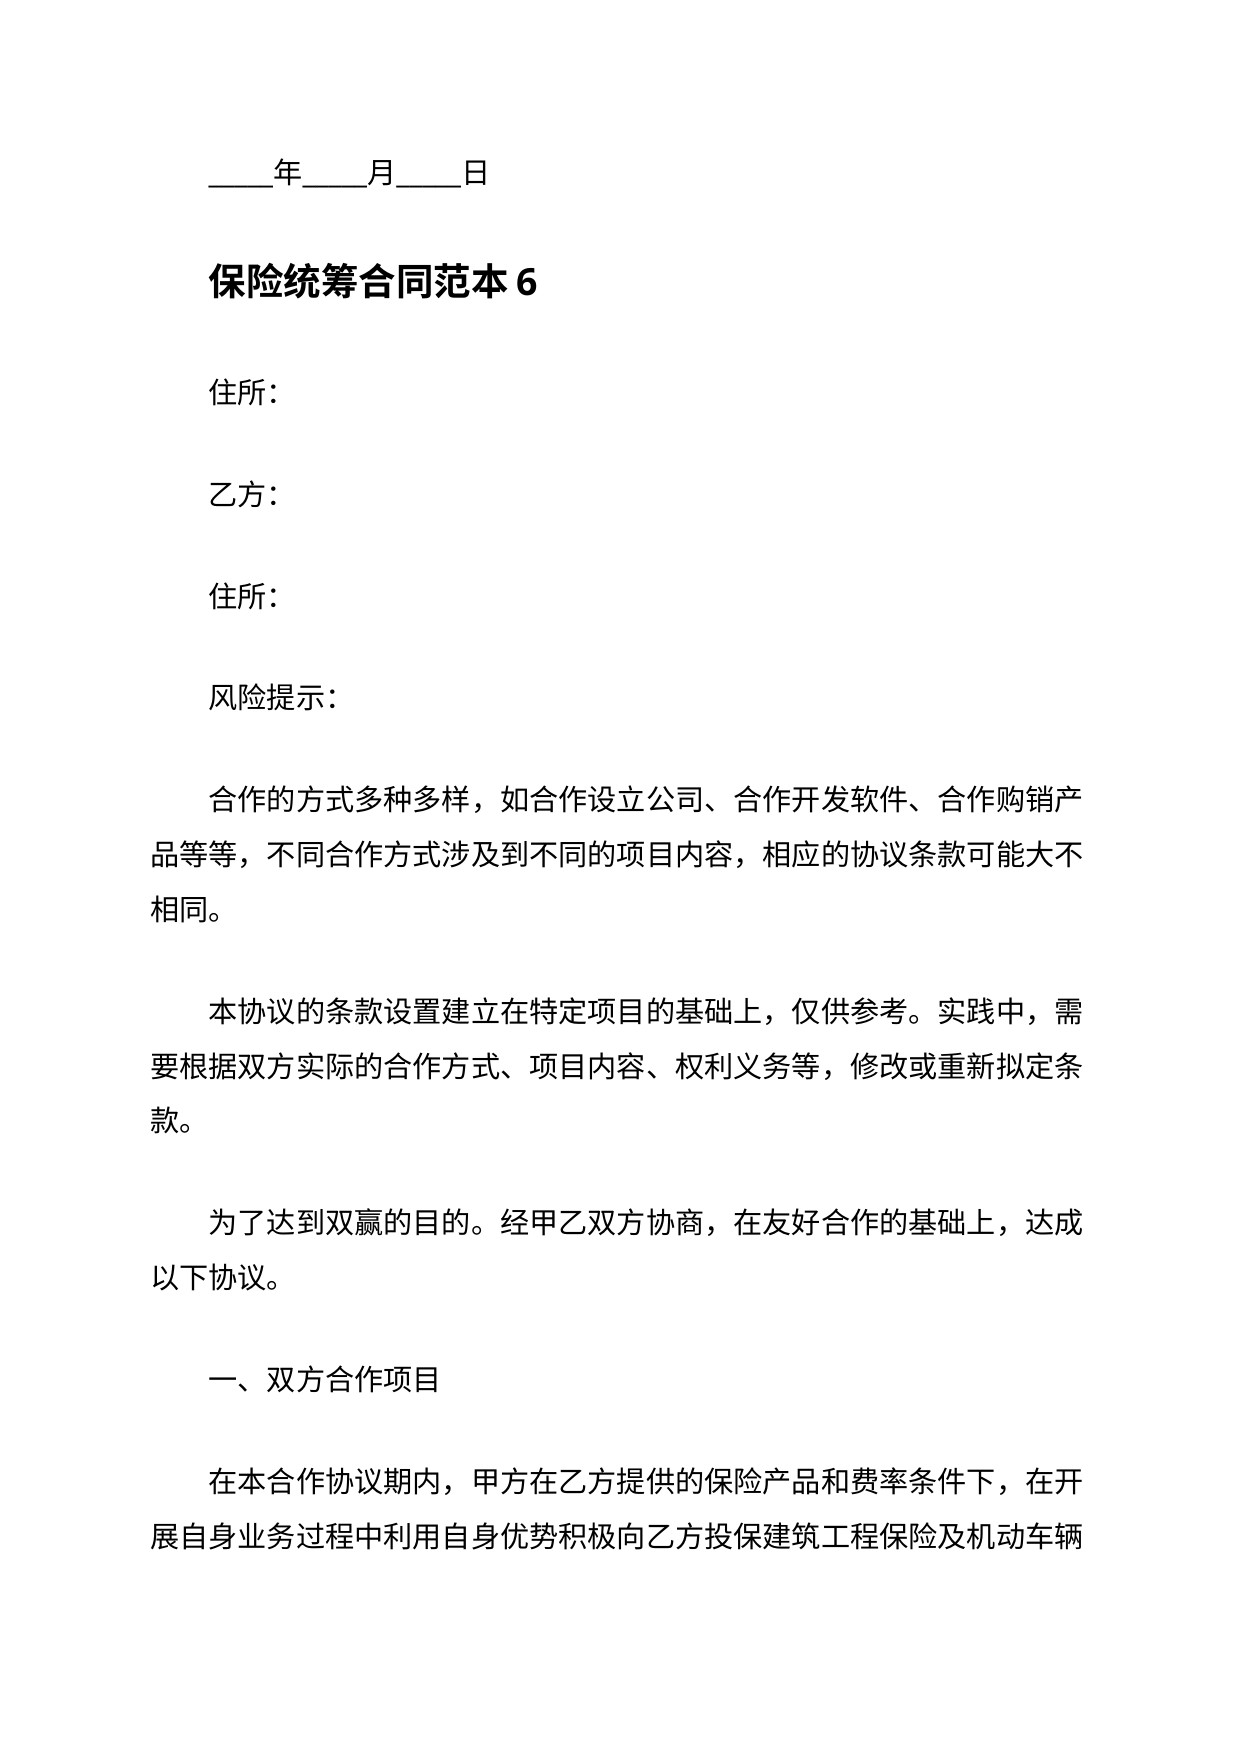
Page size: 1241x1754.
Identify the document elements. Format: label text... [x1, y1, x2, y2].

text _____年_____月_____日 [150, 150, 1090, 192]
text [150, 1458, 1090, 1555]
text 风险提示： [150, 675, 1090, 717]
text 合作的方式多种多样，如合作设立公司、合作开发软件、合作购销产品等等，不同合作方式涉及到不同的项目内容，相应的协议条款可能大不相同。 [150, 777, 1090, 929]
text 住所： [150, 573, 1090, 615]
text 乙方： [150, 471, 1090, 514]
text 为了达到双赢的目的。经甲乙双方协商，在友好合作的基础上，达成以下协议。 [150, 1200, 1090, 1297]
text 保险统筹合同范本6 [150, 252, 1090, 306]
text 一、双方合作项目 [150, 1356, 1090, 1399]
text 本协议的条款设置建立在特定项目的基础上，仅供参考。实践中，需要根据双方实际的合作方式、项目内容、权利义务等，修改或重新拟定条款。 [150, 988, 1090, 1140]
text 住所： [150, 369, 1090, 412]
